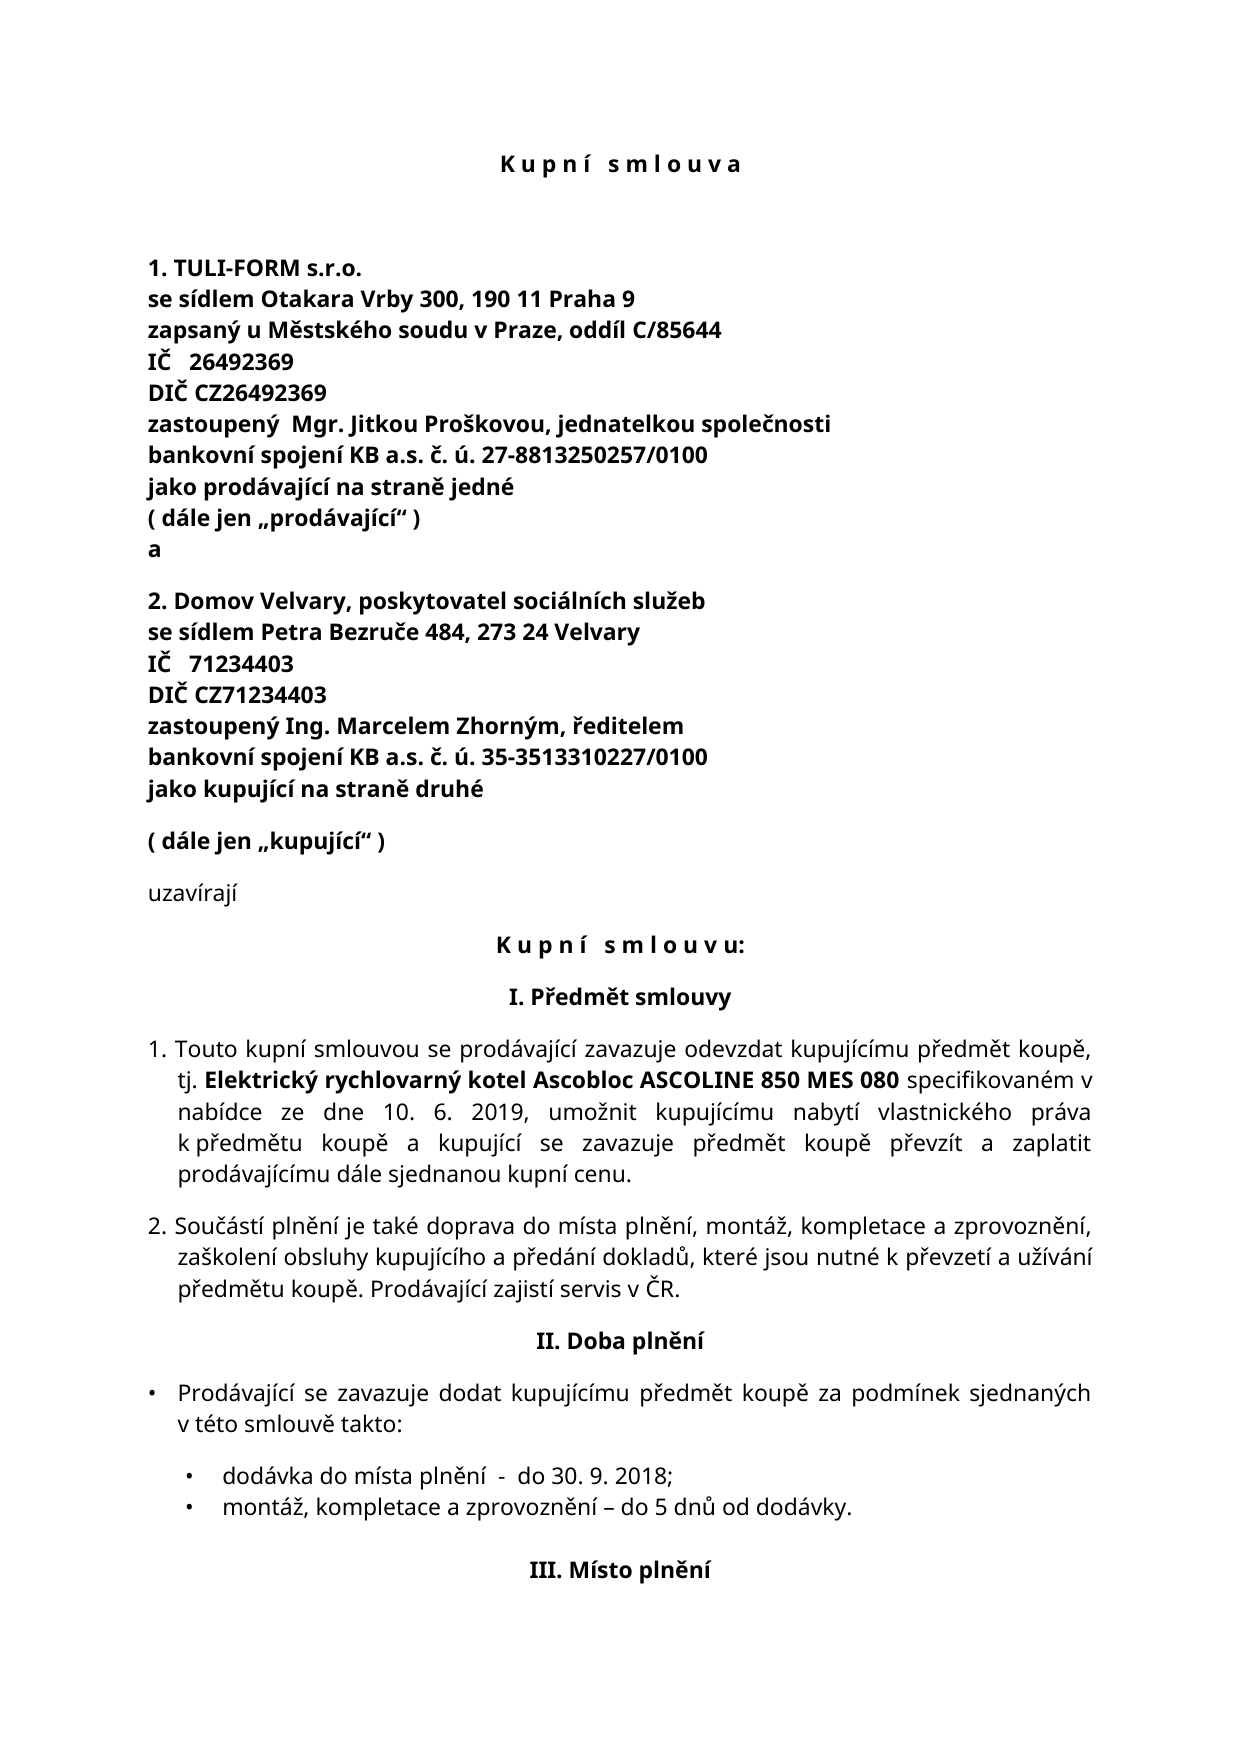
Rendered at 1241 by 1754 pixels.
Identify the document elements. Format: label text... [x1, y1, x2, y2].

text 2. Domov Velvary, poskytovatel sociálních služeb [148, 585, 1093, 616]
text III. Místo plnění [148, 1554, 1093, 1585]
list dodávka do místa plnění - do 30. 9. 2018; [185, 1460, 1093, 1491]
text 1. Touto kupní smlouvou se prodávající zavazuje odevzdat kupujícímu předmět koupě, tj. Elektrický rychlovarný kotel Ascobloc ASCOLINE 850 MES 080 specifikovaném v nabídce ze dne 10. 6. 2019, umožnit kupujícímu nabytí vlastnického práva k předmětu koupě a kupující se zavazuje předmět koupě převzít a zaplatit prodávajícímu dále sjednanou kupní cenu. [148, 1033, 1093, 1189]
text ( dále jen „prodávající“ ) [148, 502, 1093, 533]
text jako kupující na straně druhé [148, 773, 1093, 804]
text se sídlem Petra Bezruče 484, 273 24 Velvary IČ 71234403 [148, 616, 1093, 679]
text ( dále jen „kupující“ ) [148, 825, 1093, 856]
text a [148, 533, 1093, 564]
text jako prodávající na straně jedné [148, 471, 1093, 502]
text I. Předmět smlouvy [148, 981, 1093, 1012]
text DIČ CZ71234403 [148, 679, 1093, 710]
text K u p n í s m l o u v a [148, 148, 1093, 179]
text bankovní spojení KB a.s. č. ú. 35-3513310227/0100 [148, 741, 1093, 773]
text zapsaný u Městského soudu v Praze, oddíl C/85644 IČ 26492369 DIČ CZ26492369 zastoupený Mgr. Jitkou Proškovou, jednatelkou společnosti bankovní spojení KB a.s. č. ú. 27-8813250257/0100 [148, 314, 1093, 471]
text 1. TULI-FORM s.r.o. [148, 252, 1093, 283]
text uzavírají [148, 877, 1093, 908]
text zastoupený Ing. Marcelem Zhorným, ředitelem [148, 710, 1093, 741]
list montáž, kompletace a zprovoznění – do 5 dnů od dodávky. [185, 1491, 1093, 1523]
text se sídlem Otakara Vrby 300, 190 11 Praha 9 [148, 283, 1093, 314]
text II. Doba plnění [148, 1325, 1093, 1356]
text K u p n í s m l o u v u: [148, 929, 1093, 960]
text 2. Součástí plnění je také doprava do místa plnění, montáž, kompletace a zprovoznění, zaškolení obsluhy kupujícího a předání dokladů, které jsou nutné k převzetí a užívání předmětu koupě. Prodávající zajistí servis v ČR. [148, 1210, 1093, 1304]
list Prodávající se zavazuje dodat kupujícímu předmět koupě za podmínek sjednaných v této smlouvě takto: [148, 1377, 1093, 1439]
